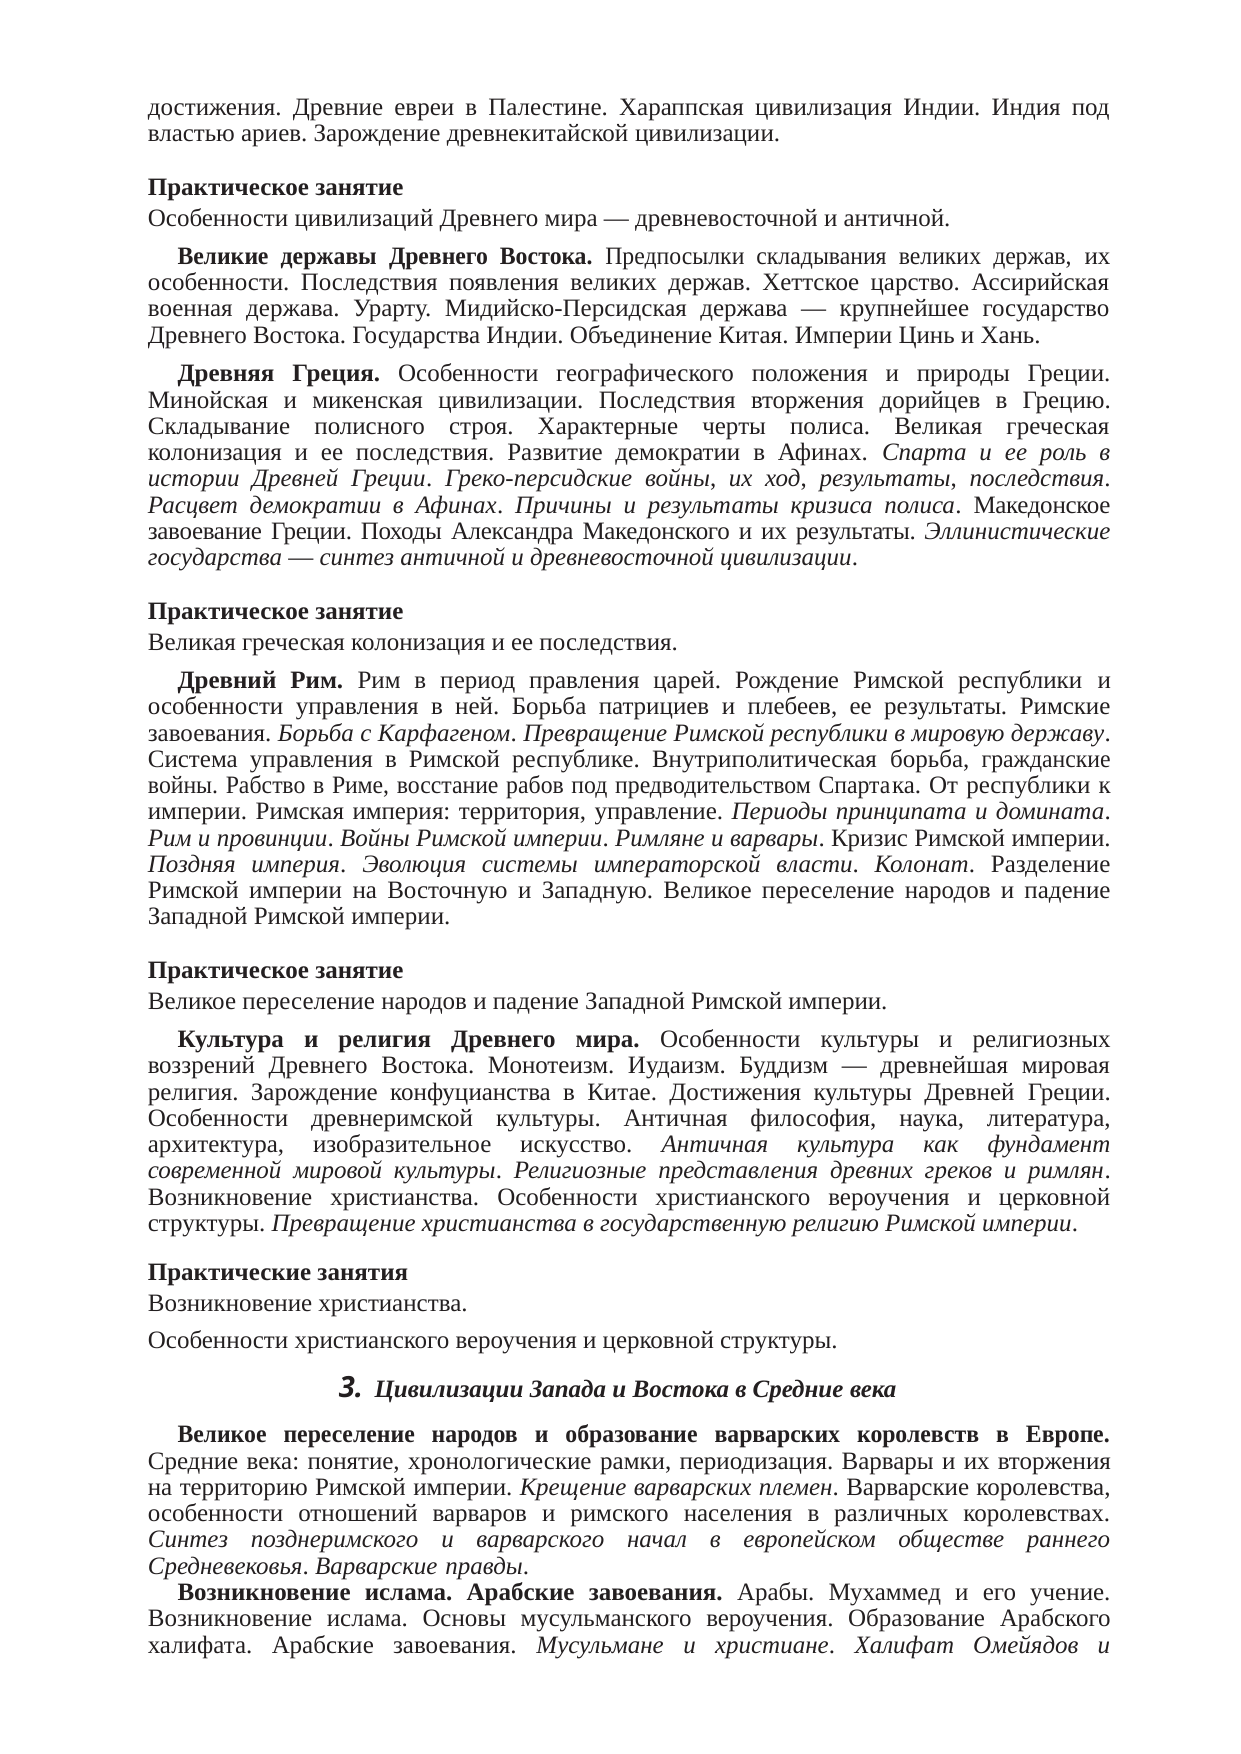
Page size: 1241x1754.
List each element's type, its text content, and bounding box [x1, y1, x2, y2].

text Великие державы Древнего Востока. Предпосылки складывания великих держав, их особенности. Последствия появления великих держав. Хеттское царство. Ассирийская военная держава. Урарту. Мидийско-Персидская держава — крупнейшее государство Древнего Востока. Государства Индии. Объединение Китая. Империи Цинь и Хань. [148, 244, 1110, 348]
text Практическое занятие [148, 955, 1123, 984]
text Великое переселение народов и образование варварских королевств в Европе. Средние века: понятие, хронологические рамки, периодизация. Варвары и их вторжения на территорию Римской империи. Крещение варварских племен. Варварские королевства, особенности отношений варваров и римского населения в различных королевствах. Синтез позднеримского и варварского начал в европейском обществе раннего Средневековья. Варварские правды. [148, 1422, 1111, 1579]
text Практическое занятие [148, 596, 1123, 625]
text Возникновение христианства. [148, 1292, 1123, 1316]
text Практическое занятие [148, 172, 1123, 201]
text Древний Рим. Рим в период правления царей. Рождение Римской республики и особенности управления в ней. Борьба патрициев и плебеев, ее результаты. Римские завоевания. Борьба с Карфагеном. Превращение Римской республики в мировую державу. Система управления в Римской республике. Внутриполитическая борьба, гражданские войны. Рабство в Риме, восстание рабов под предводительством Спартака. От республики к империи. Римская империя: территория, управление. Периоды принципата и домината. Рим и провинции. Войны Римской империи. Римляне и варвары. Кризис Римской империи. Поздняя империя. Эволюция системы императорской власти. Колонат. Разделение Римской империи на Восточную и Западную. Великое переселение народов и падение Западной Римской империи. [148, 668, 1111, 930]
text Культура и религия Древнего мира. Особенности культуры и религиозных воззрений Древнего Востока. Монотеизм. Иудаизм. Буддизм — древнейшая мировая религия. Зарождение конфуцианства в Китае. Достижения культуры Древней Греции. Особенности древнеримской культуры. Античная философия, наука, литература, архитектура, изобразительное искусство. Античная культура как фундамент современной мировой культуры. Религиозные представления древних греков и римлян. Возникновение христианства. Особенности христианского вероучения и церковной структуры. Превращение христианства в государственную религию Римской империи. [148, 1027, 1111, 1237]
text Древняя Греция. Особенности географического положения и природы Греции. Минойская и микенская цивилизации. Последствия вторжения дорийцев в Грецию. Складывание полисного строя. Характерные черты полиса. Великая греческая колонизация и ее последствия. Развитие демократии в Афинах. Спарта и ее роль в истории Древней Греции. Греко-персидские войны, их ход, результаты, последствия. Расцвет демократии в Афинах. Причины и результаты кризиса полиса. Македонское завоевание Греции. Походы Александра Македонского и их результаты. Эллинистические государства — синтез античной и древневосточной цивилизации. [148, 361, 1111, 571]
list Цивилизации Запада и Востока в Средние века [112, 1366, 1123, 1406]
text Особенности цивилизаций Древнего мира — древневосточной и античной. [148, 207, 1123, 231]
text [148, 1580, 1110, 1658]
text Великое переселение народов и падение Западной Римской империи. [148, 990, 1123, 1014]
text Практические занятия [148, 1262, 1123, 1285]
text Особенности христианского вероучения и церковной структуры. [148, 1328, 1123, 1353]
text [148, 94, 1110, 147]
text Великая греческая колонизация и ее последствия. [148, 631, 1123, 655]
